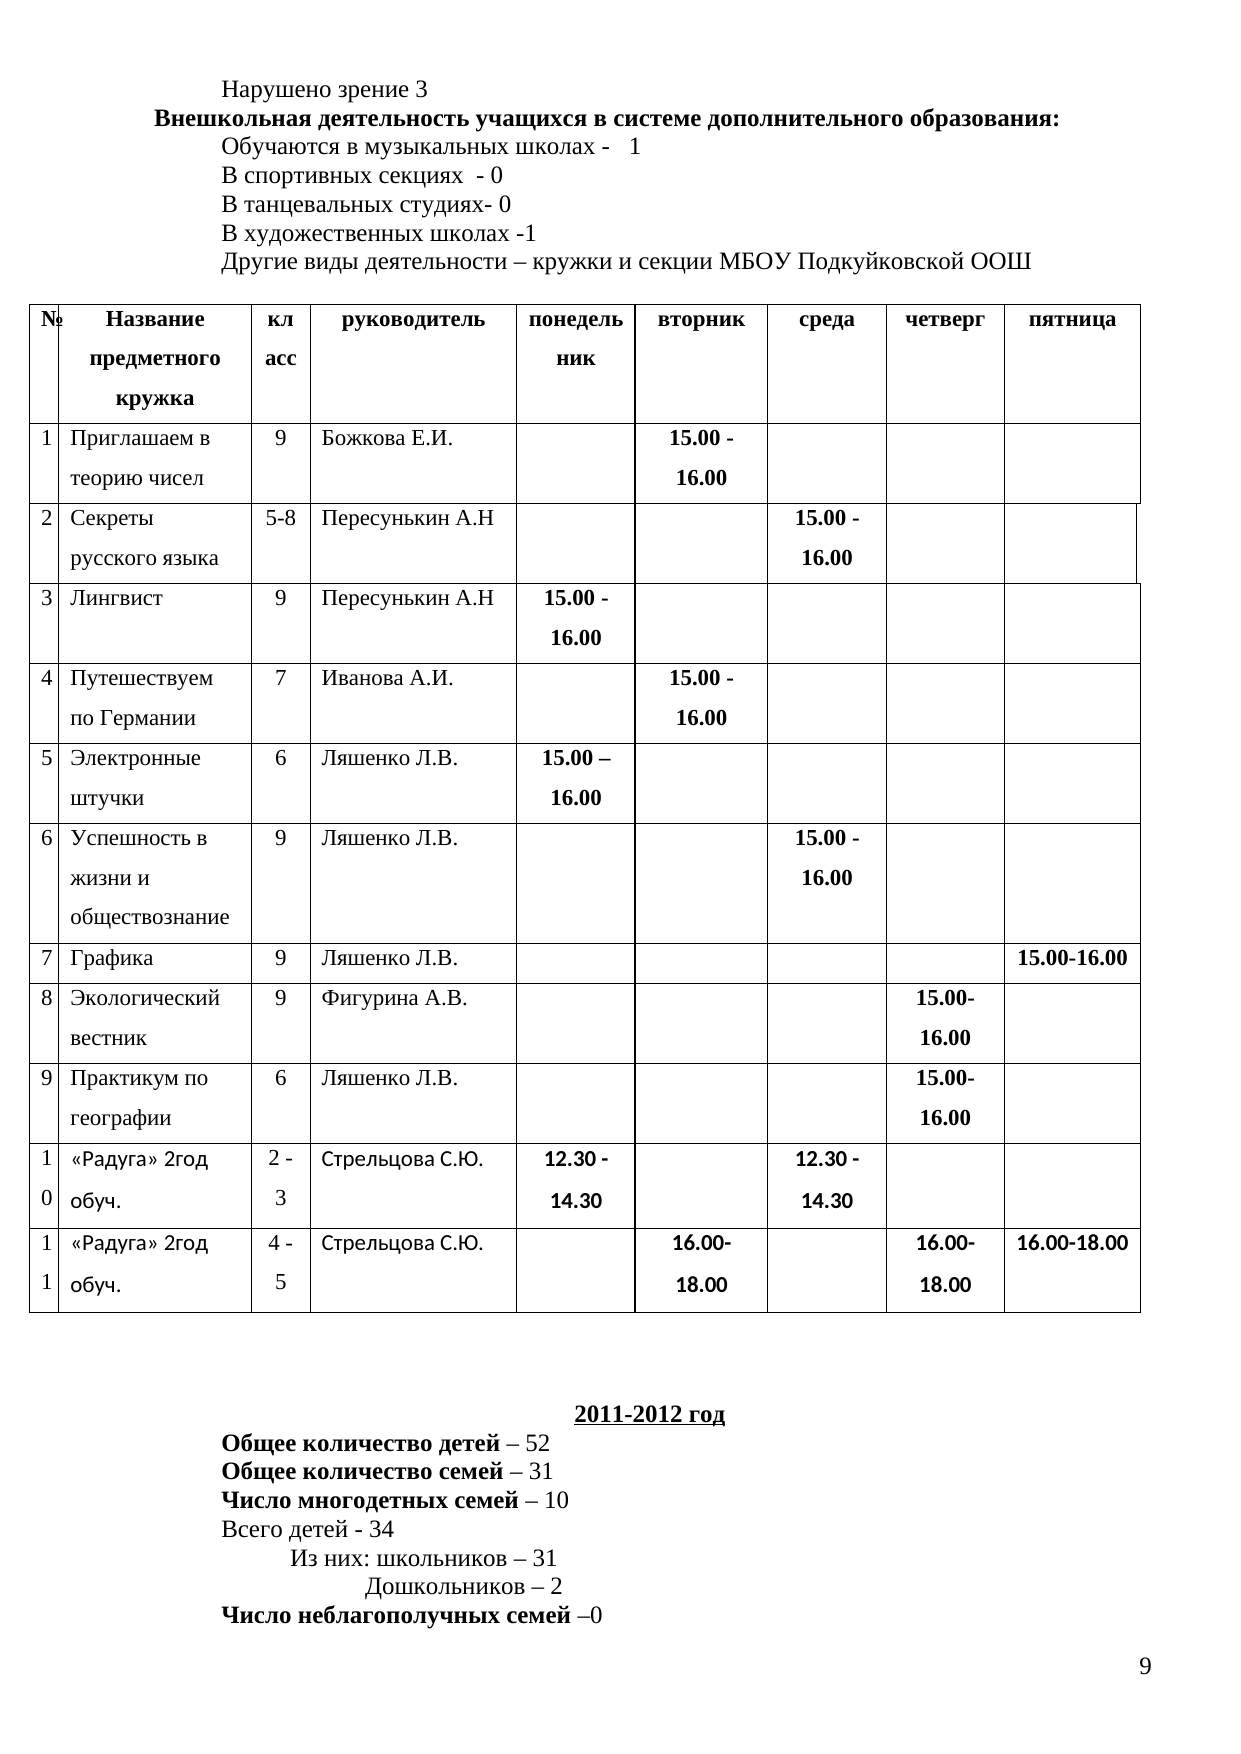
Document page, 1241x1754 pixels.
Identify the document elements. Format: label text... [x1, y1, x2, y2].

table_cell [517, 944, 634, 983]
table_header класс [252, 305, 310, 423]
table_cell Успешность в жизни и обществознание [59, 824, 251, 943]
list Число неблагополучных семей –0 [221, 1600, 1152, 1629]
table_cell 3 [30, 584, 58, 663]
table_cell [1005, 744, 1140, 823]
table_cell Приглашаем в теорию чисел [59, 424, 251, 503]
table_cell Стрельцова С.Ю. [311, 1229, 516, 1312]
table_cell [887, 664, 1004, 743]
table_cell [517, 824, 634, 943]
table_cell [887, 744, 1004, 823]
table_cell [1005, 424, 1140, 503]
table_cell Божкова Е.И. [311, 424, 516, 503]
table_cell 15.00 - 16.00 [636, 424, 767, 503]
table_cell 9 [252, 424, 310, 503]
table_cell Электронные штучки [59, 744, 251, 823]
table_cell [636, 984, 767, 1063]
table_cell Практикум по географии [59, 1064, 251, 1143]
table_cell 15.00 - 16.00 [517, 584, 634, 663]
table_cell 9 [252, 824, 310, 943]
table_cell [768, 1229, 886, 1312]
table_cell Путешествуем по Германии [59, 664, 251, 743]
table_cell 2 - 3 [252, 1144, 310, 1227]
table_cell 15.00 - 16.00 [636, 664, 767, 743]
table_header среда [768, 305, 886, 423]
table_cell [1005, 824, 1140, 943]
table_cell [636, 504, 767, 583]
list Число многодетных семей – 10 [221, 1485, 1152, 1514]
table_cell 15.00 - 16.00 [768, 504, 886, 583]
table_cell Лингвист [59, 584, 251, 663]
table_cell 9 [252, 944, 310, 983]
table_cell 4 - 5 [252, 1229, 310, 1312]
table_header вторник [636, 305, 767, 423]
list В танцевальных студиях- 0 [221, 189, 1152, 218]
table_cell [636, 824, 767, 943]
table_cell [768, 664, 886, 743]
table_header пятница [1005, 305, 1140, 423]
table_cell 1 [30, 424, 58, 503]
table_cell [636, 944, 767, 983]
table_cell [517, 984, 634, 1063]
list Общее количество детей – 52 [221, 1428, 1152, 1456]
table_cell [768, 1064, 886, 1143]
table_cell Секреты русского языка [59, 504, 251, 583]
table_cell 8 [30, 984, 58, 1063]
table_cell 9 [252, 984, 310, 1063]
table_cell 4 [30, 664, 58, 743]
table_cell 10 [30, 1144, 58, 1227]
list Общее количество семей – 31 [221, 1456, 1152, 1485]
table_cell 15.00-16.00 [887, 984, 1004, 1063]
table_cell 7 [252, 664, 310, 743]
table_cell 6 [30, 824, 58, 943]
text 2011-2012 год [148, 1399, 1152, 1428]
table_cell [1005, 504, 1136, 583]
table_header четверг [887, 305, 1004, 423]
table_cell [768, 984, 886, 1063]
table_cell 2 [30, 504, 58, 583]
table_cell 11 [30, 1229, 58, 1312]
table_cell Фигурина А.В. [311, 984, 516, 1063]
table_cell 15.00 – 16.00 [517, 744, 634, 823]
table_cell [636, 1064, 767, 1143]
table_cell Экологический вестник [59, 984, 251, 1063]
text Внешкольная деятельность учащихся в системе дополнительного образования: [148, 103, 1152, 131]
table_cell 16.00-18.00 [636, 1229, 767, 1312]
table_cell «Радуга» 2год обуч. [59, 1144, 251, 1227]
table_cell 5 [30, 744, 58, 823]
table_cell [1005, 664, 1140, 743]
table_cell Стрельцова С.Ю. [311, 1144, 516, 1227]
table_cell [768, 424, 886, 503]
table_cell 15.00-16.00 [887, 1064, 1004, 1143]
table_cell [887, 424, 1004, 503]
table_cell [1005, 1064, 1140, 1143]
table_cell [1005, 584, 1140, 663]
list Всего детей - 34 [221, 1514, 1152, 1543]
table_cell 15.00 - 16.00 [768, 824, 886, 943]
list Обучаются в музыкальных школах - 1 [221, 131, 1152, 160]
table_cell 6 [252, 1064, 310, 1143]
table_cell [768, 584, 886, 663]
table_cell 9 [30, 1064, 58, 1143]
table_cell Ляшенко Л.В. [311, 944, 516, 983]
list В художественных школах -1 [221, 218, 1152, 246]
table_cell 9 [252, 584, 310, 663]
table_cell Графика [59, 944, 251, 983]
table_cell 7 [30, 944, 58, 983]
table_cell Пересунькин А.Н [311, 504, 516, 583]
table_cell Ляшенко Л.В. [311, 1064, 516, 1143]
table_cell Ляшенко Л.В. [311, 744, 516, 823]
table_cell Иванова А.И. [311, 664, 516, 743]
table_cell [636, 1144, 767, 1227]
table_cell [1005, 1144, 1140, 1227]
list Нарушено зрение 3 [221, 74, 1152, 103]
list Другие виды деятельности – кружки и секции МБОУ Подкуйковской ООШ [221, 246, 1152, 275]
table_header понедельник [517, 305, 634, 423]
table_header руководитель [311, 305, 516, 423]
table_cell Ляшенко Л.В. [311, 824, 516, 943]
table_cell Пересунькин А.Н [311, 584, 516, 663]
table_cell [517, 424, 634, 503]
table_cell [887, 1144, 1004, 1227]
table_cell «Радуга» 2год обуч. [59, 1229, 251, 1312]
list В спортивных секциях - 0 [221, 160, 1152, 189]
table_cell [636, 744, 767, 823]
table_cell 15.00-16.00 [1005, 944, 1140, 983]
table_cell [887, 944, 1004, 983]
table_cell [636, 584, 767, 663]
table_cell 16.00-18.00 [1005, 1229, 1140, 1312]
table_cell [517, 664, 634, 743]
table_header № [30, 305, 58, 423]
table_cell [887, 504, 1004, 583]
table_cell [1005, 984, 1140, 1063]
table_cell [887, 584, 1004, 663]
list Из них: школьников – 31 [221, 1543, 1152, 1571]
table_cell 6 [252, 744, 310, 823]
table_cell [768, 944, 886, 983]
table_cell [887, 824, 1004, 943]
table_cell 12.30 -14.30 [768, 1144, 886, 1227]
table_header Название предметного кружка [59, 305, 251, 423]
table_cell [768, 744, 886, 823]
table_cell [517, 1064, 634, 1143]
table_cell 16.00-18.00 [887, 1229, 1004, 1312]
table_cell [517, 1229, 634, 1312]
table_cell 12.30 -14.30 [517, 1144, 634, 1227]
table_cell 5-8 [252, 504, 310, 583]
list Дошкольников – 2 [221, 1571, 1152, 1600]
table_cell [517, 504, 634, 583]
